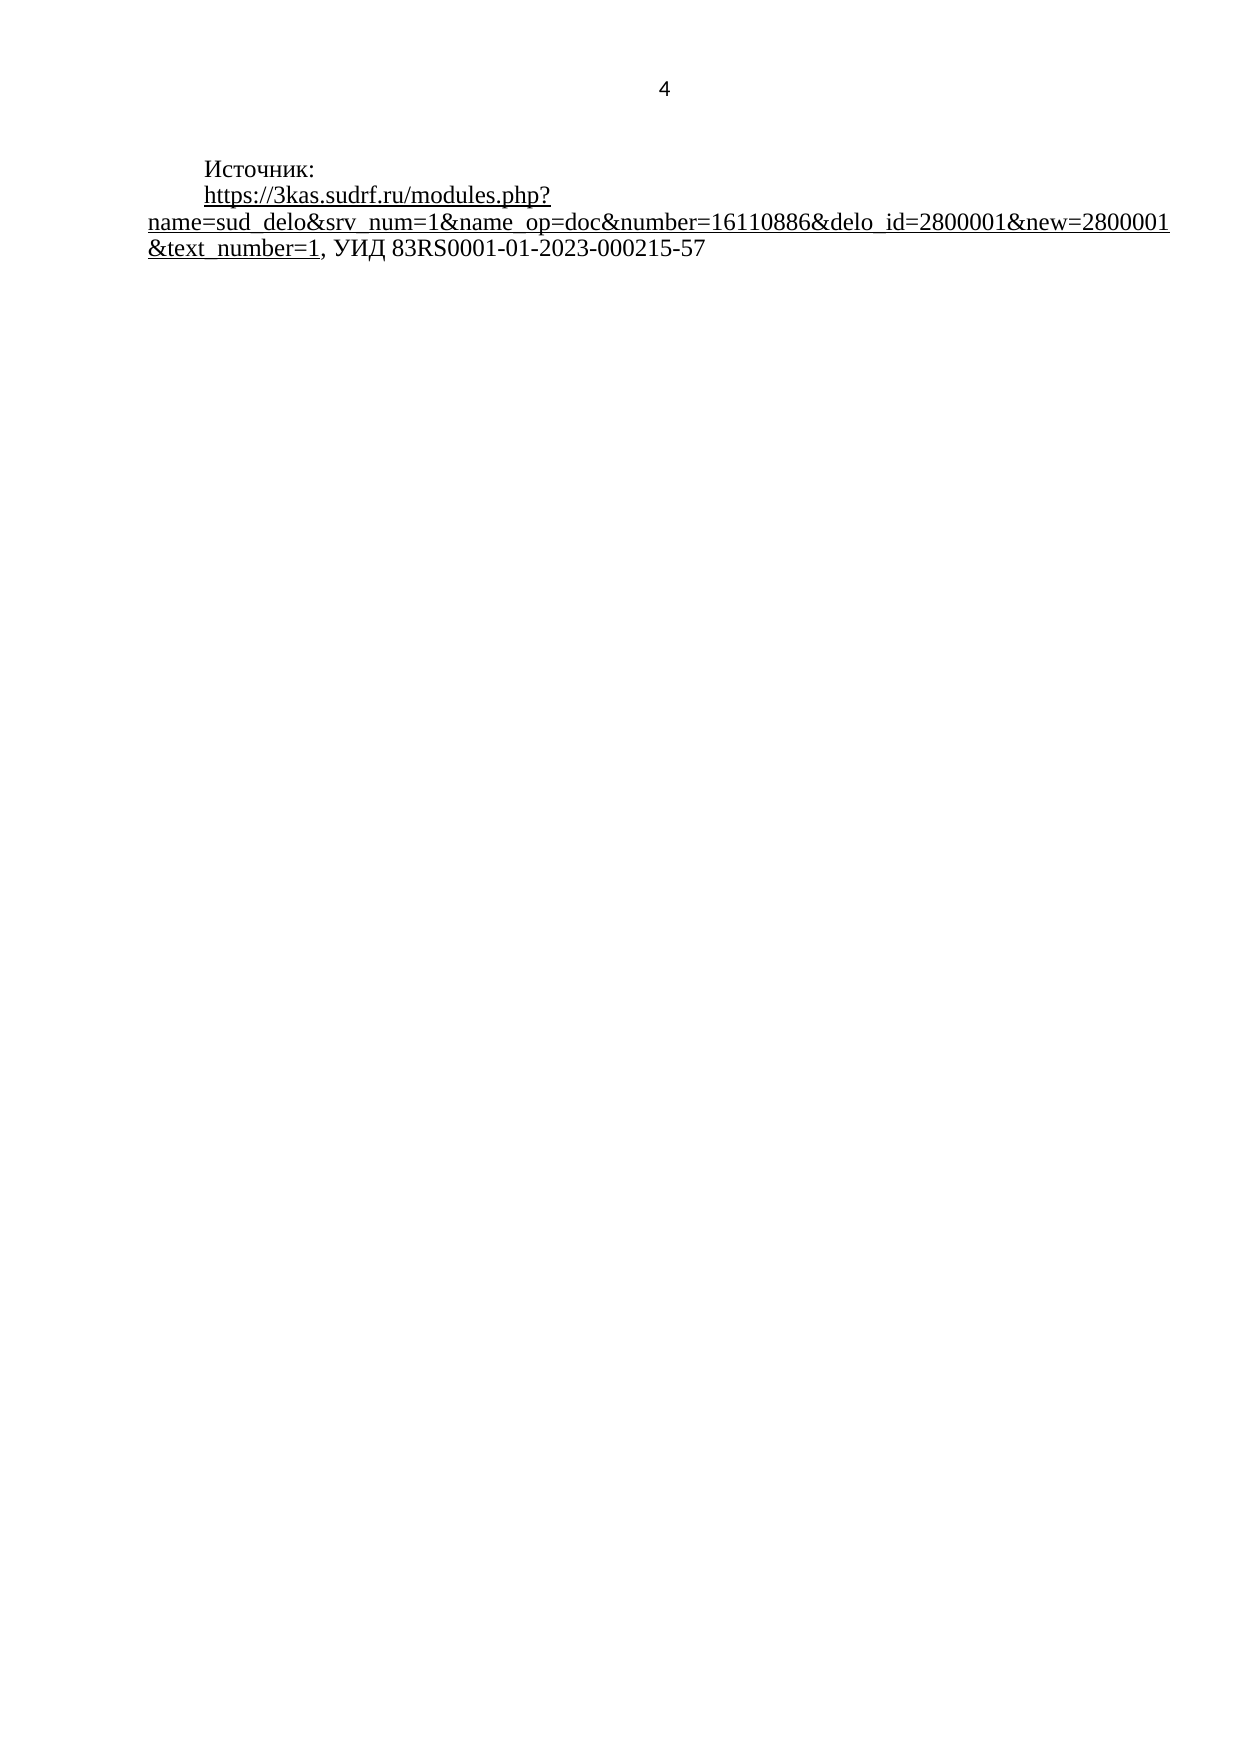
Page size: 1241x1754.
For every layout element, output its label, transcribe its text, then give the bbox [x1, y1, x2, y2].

text Источник: [148, 156, 1181, 183]
text https://3kas.sudrf.ru/modules.php?name=sud_delo&srv_num=1&name_op=doc&number=16110886&delo_id=2800001&new=2800001&text_number=1, УИД 83RS0001-01-2023-000215-57 [148, 183, 1181, 262]
